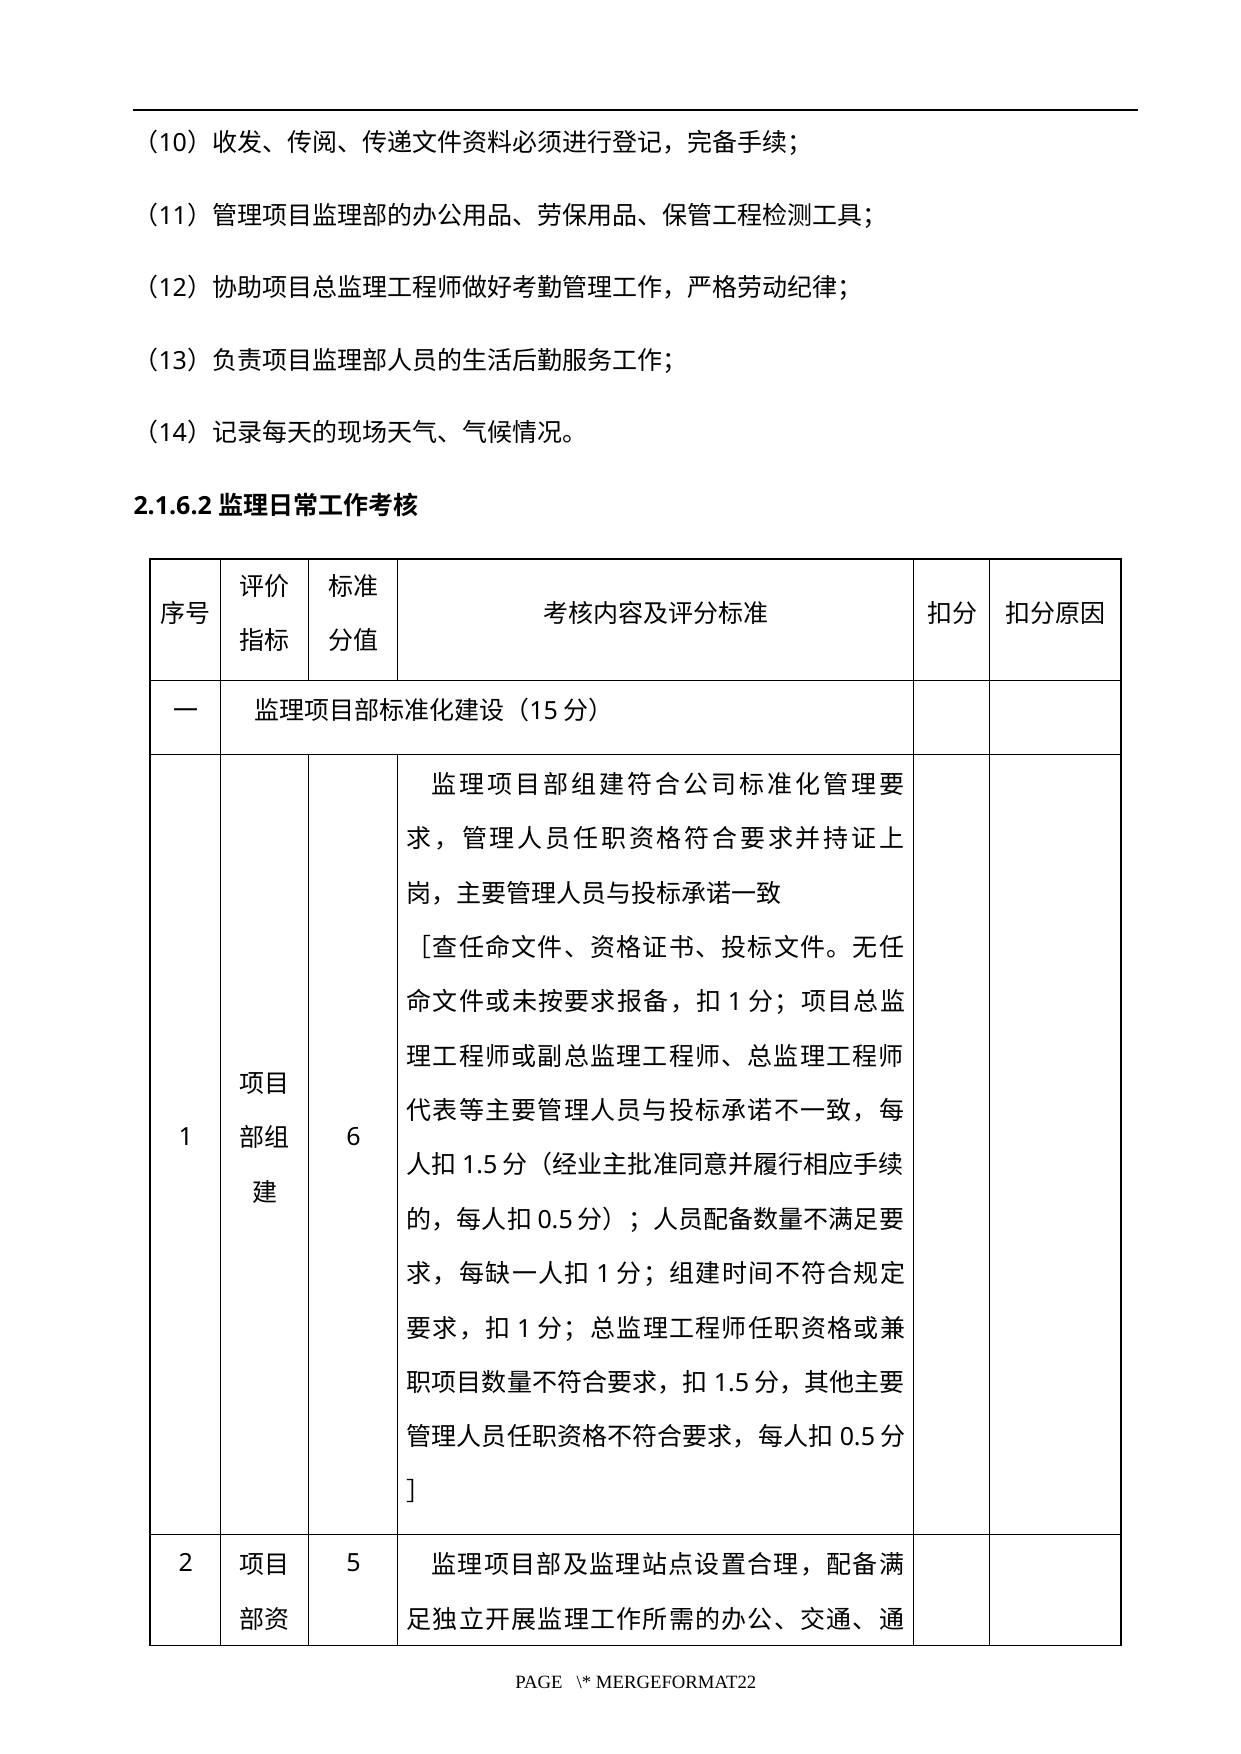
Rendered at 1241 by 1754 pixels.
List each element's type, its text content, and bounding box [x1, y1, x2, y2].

table_header 标准分值 [309, 560, 397, 680]
table_cell 监理项目部组建符合公司标准化管理要求，管理人员任职资格符合要求并持证上岗，主要管理人员与投标承诺一致 ［查任命文件、资格证书、投标文件。无任命文件或未按要求报备，扣1分；项目总监理工程师或副总监理工程师、总监理工程师代表等主要管理人员与投标承诺不一致，每人扣1.5分（经业主批准同意并履行相应手续的，每人扣0.5分）；人员配备数量不满足要求，每缺一人扣1分；组建时间不符合规定要求，扣1分；总监理工程师任职资格或兼职项目数量不符合要求，扣1.5分，其他主要管理人员任职资格不符合要求，每人扣0.5分］ [398, 755, 913, 1534]
table_header 序号 [151, 560, 220, 680]
table_cell 项目部组建 [221, 755, 308, 1534]
table_cell [914, 1535, 989, 1644]
table_cell [990, 755, 1120, 1534]
table_cell 2 [151, 1535, 220, 1644]
table_cell 1 [151, 755, 220, 1534]
table_cell [914, 681, 989, 753]
text （13）负责项目监理部人员的生活后勤服务工作； [133, 340, 1109, 377]
table_header 扣分 [914, 560, 989, 680]
text （12）协助项目总监理工程师做好考勤管理工作，严格劳动纪律； [133, 268, 1109, 304]
table_cell 5 [309, 1535, 397, 1644]
table_cell [914, 755, 989, 1534]
table_header 扣分原因 [990, 560, 1120, 680]
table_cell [398, 1535, 913, 1644]
table_cell 一 [151, 681, 220, 753]
text （11）管理项目监理部的办公用品、劳保用品、保管工程检测工具； [133, 195, 1109, 232]
table_cell 6 [309, 755, 397, 1534]
table_header 考核内容及评分标准 [398, 560, 913, 680]
table_cell 项目部资源配置 [221, 1535, 308, 1644]
table_cell 监理项目部标准化建设（15分） [221, 681, 913, 753]
table_header 评价指标 [221, 560, 308, 680]
table_cell [990, 681, 1120, 753]
text （14）记录每天的现场天气、气候情况。 [133, 413, 1138, 449]
table_cell [990, 1535, 1120, 1644]
text 2.1.6.2 监理日常工作考核 [133, 485, 1138, 522]
text （10）收发、传阅、传递文件资料必须进行登记，完备手续； [133, 123, 1109, 159]
